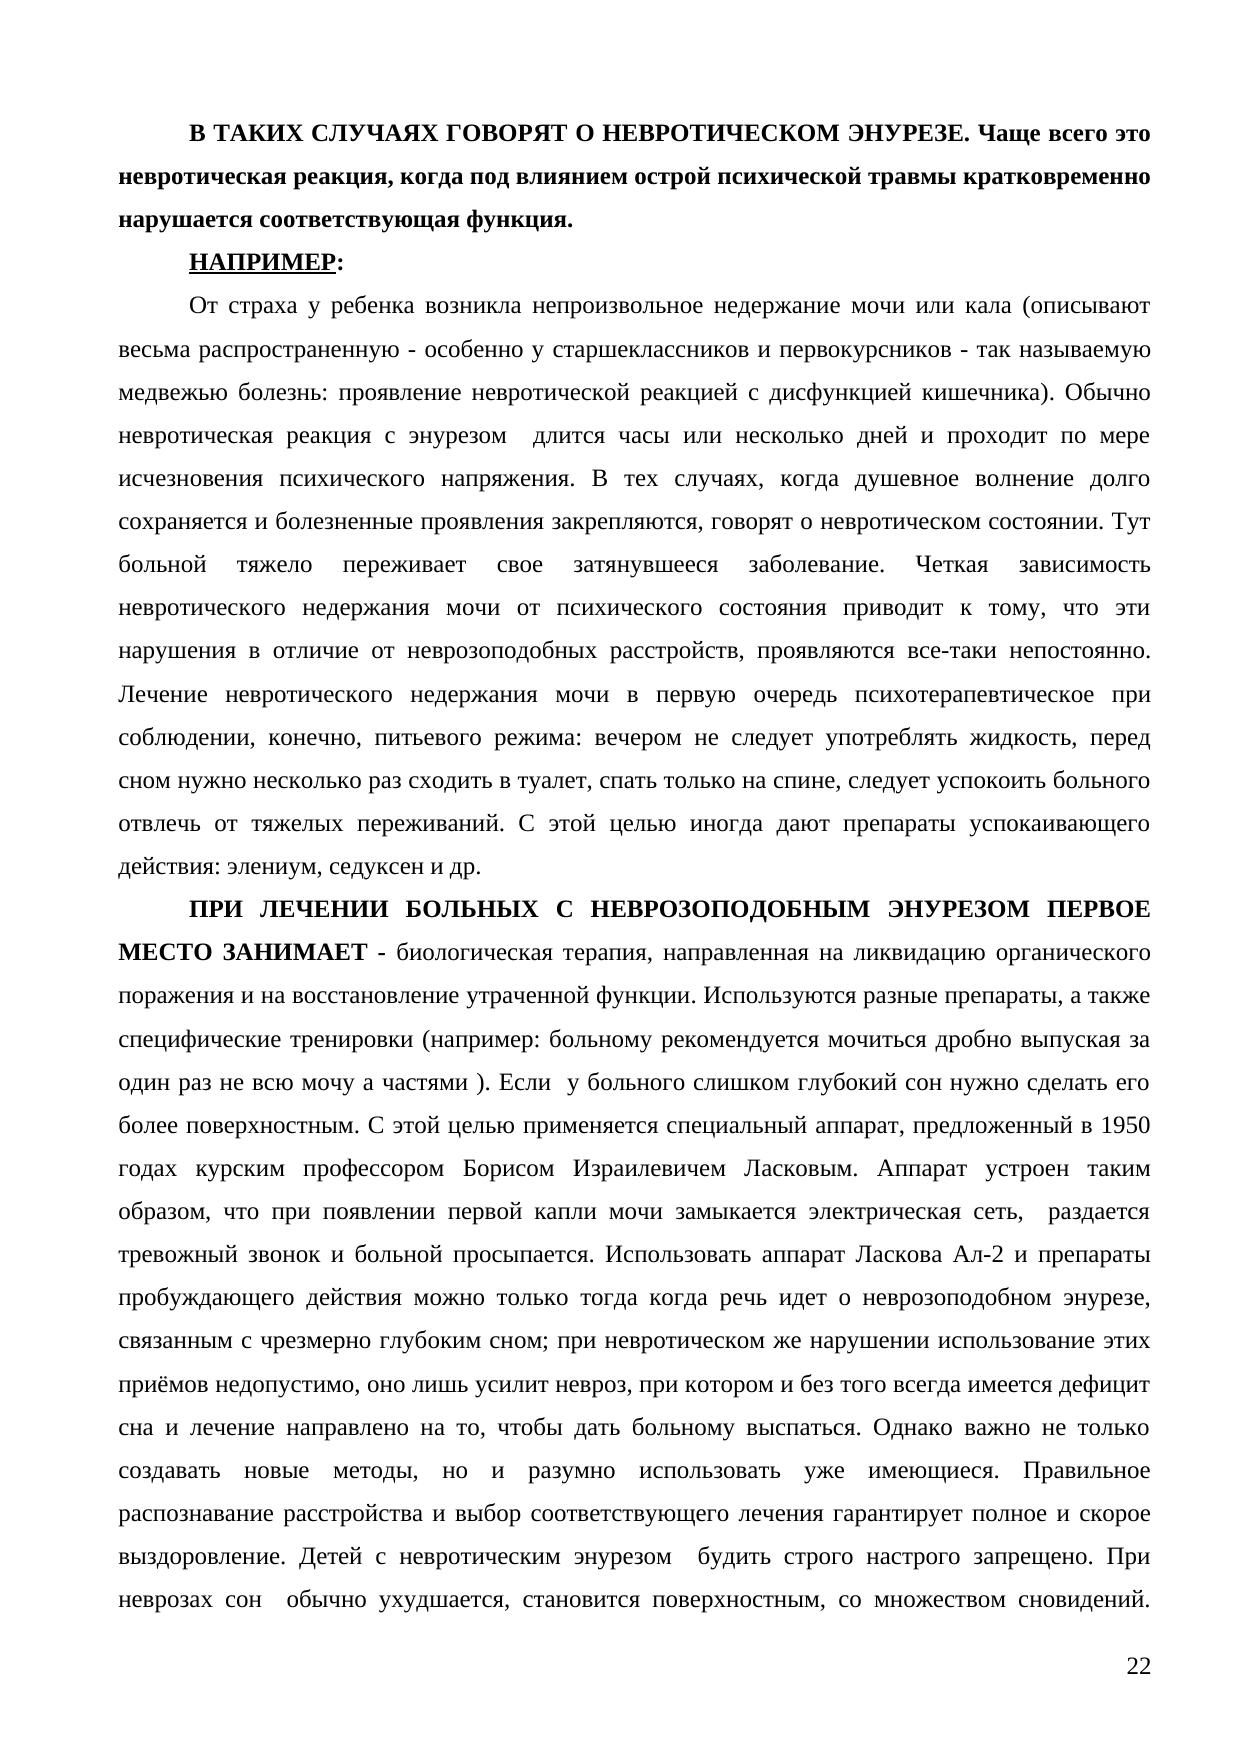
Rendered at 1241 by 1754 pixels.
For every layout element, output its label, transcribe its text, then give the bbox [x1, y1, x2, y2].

text От страха у ребенка возникла непроизвольное недержание мочи или кала (описывают весьма распространенную - особенно у старшеклассников и первокурсников - так называемую медвежью болезнь: проявление невротической реакцией с дисфункцией кишечника). Обычно невротическая реакция с энурезом длится часы или несколько дней и проходит по мере исчезновения психического напряжения. В тех случаях, когда душевное волнение долго сохраняется и болезненные проявления закрепляются, говорят о невротическом состоянии. Тут больной тяжело переживает свое затянувшееся заболевание. Четкая зависимость невротического недержания мочи от психического состояния приводит к тому, что эти нарушения в отличие от неврозоподобных расстройств, проявляются все-таки непостоянно. Лечение невротического недержания мочи в первую очередь психотерапевтическое при соблюдении, конечно, питьевого режима: вечером не следует употреблять жидкость, перед сном нужно несколько раз сходить в туалет, спать только на спине, следует успокоить больного отвлечь от тяжелых переживаний. С этой целью иногда дают препараты успокаивающего действия: элениум, седуксен и др. [118, 291, 1152, 880]
text НАПРИМЕР: [118, 247, 1152, 276]
text В ТАКИХ СЛУЧАЯХ ГОВОРЯТ О НЕВРОТИЧЕСКОМ ЭНУРЕЗЕ. Чаще всего это невротическая реакция, когда под влиянием острой психической травмы кратковременно нарушается соответствующая функция. [118, 118, 1152, 233]
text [118, 894, 1152, 1613]
